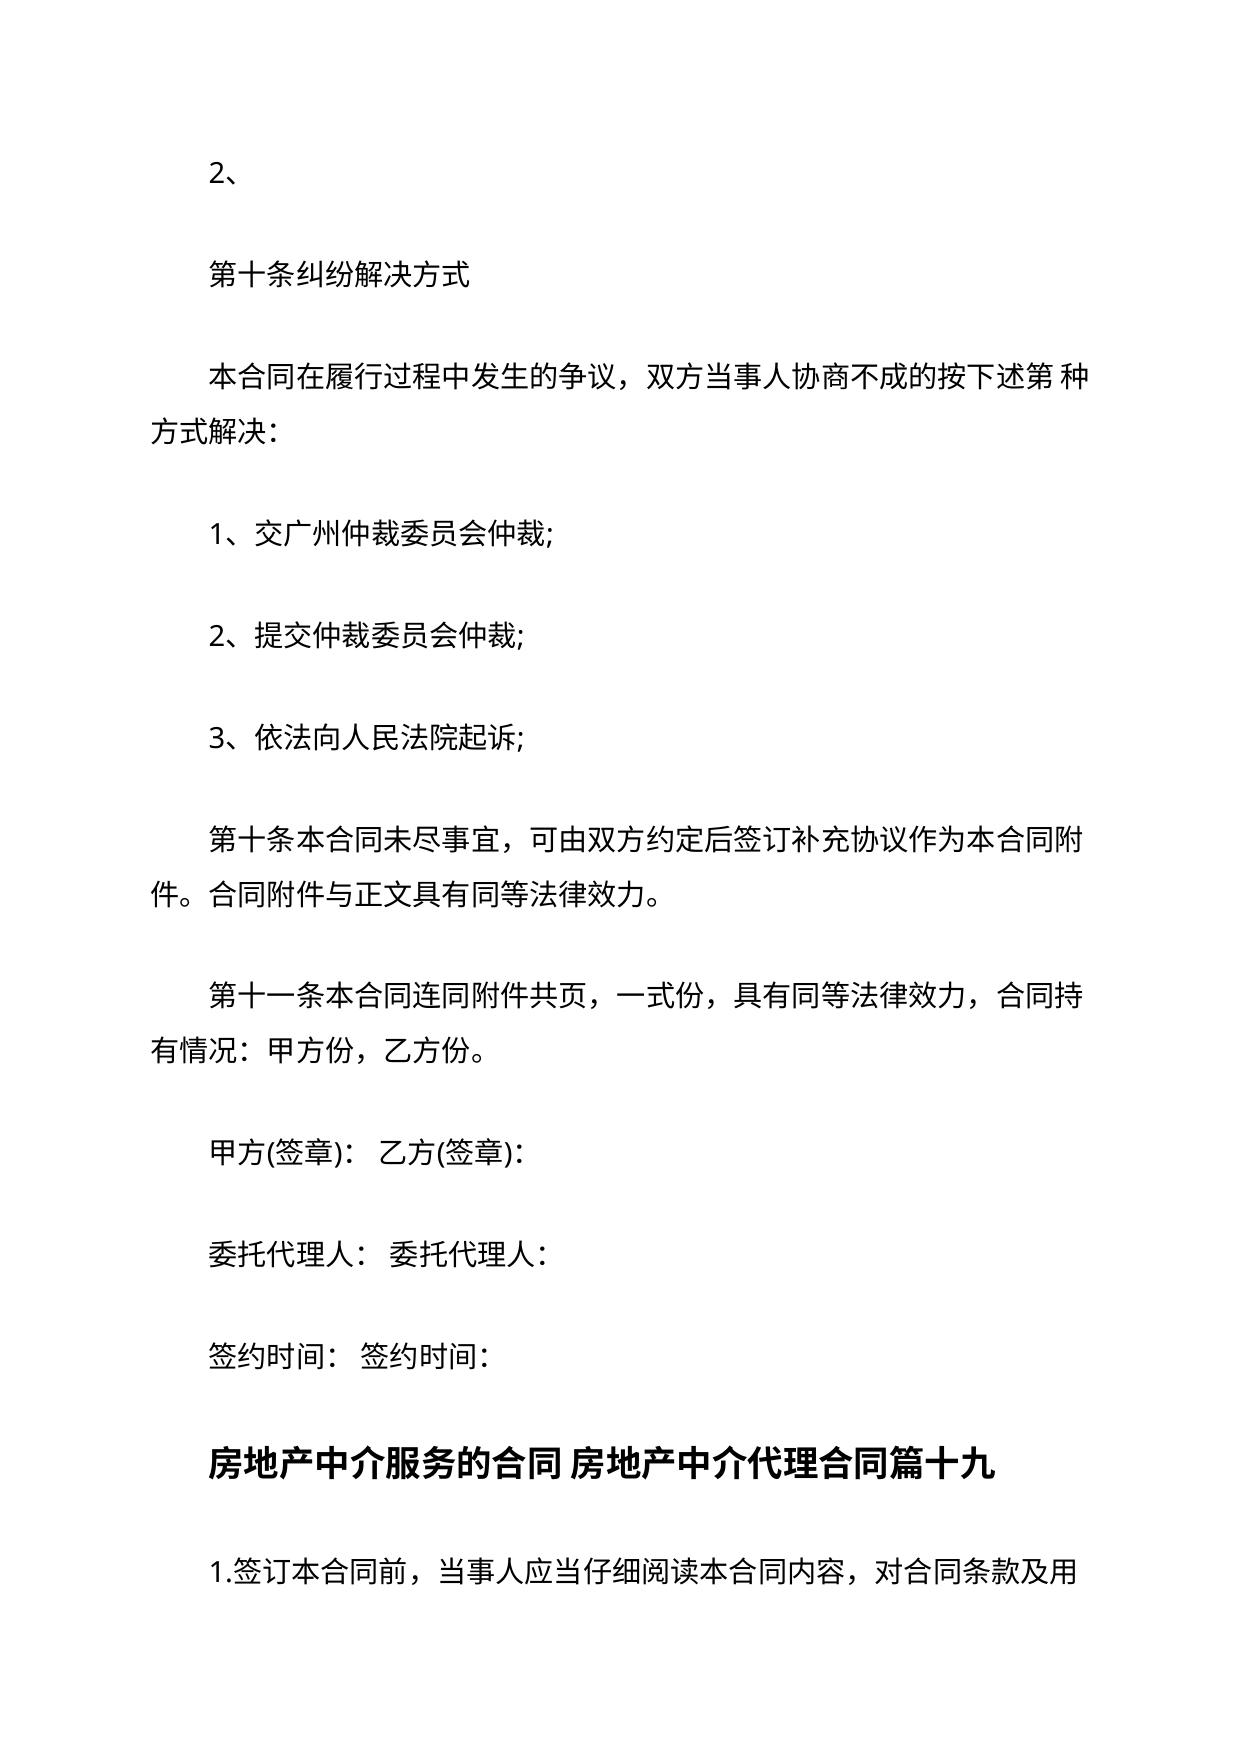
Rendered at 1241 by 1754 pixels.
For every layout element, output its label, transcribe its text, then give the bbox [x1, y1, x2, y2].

text 本合同在履行过程中发生的争议，双方当事人协商不成的按下述第 种方式解决： [150, 354, 1090, 451]
text 3、依法向人民法院起诉; [150, 714, 1090, 757]
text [150, 1549, 1090, 1591]
text 房地产中介服务的合同 房地产中介代理合同篇十九 [150, 1435, 1090, 1486]
text 委托代理人： 委托代理人： [150, 1232, 1090, 1274]
text 2、提交仲裁委员会仲裁; [150, 612, 1090, 655]
text 甲方(签章)： 乙方(签章)： [150, 1130, 1090, 1172]
text 2、 [150, 150, 1090, 192]
text 第十条本合同未尽事宜，可由双方约定后签订补充协议作为本合同附件。合同附件与正文具有同等法律效力。 [150, 816, 1090, 913]
text 第十一条本合同连同附件共页，一式份，具有同等法律效力，合同持有情况：甲方份，乙方份。 [150, 973, 1090, 1070]
text 第十条纠纷解决方式 [150, 252, 1090, 294]
text 1、交广州仲裁委员会仲裁; [150, 510, 1090, 553]
text 签约时间： 签约时间： [150, 1333, 1090, 1376]
